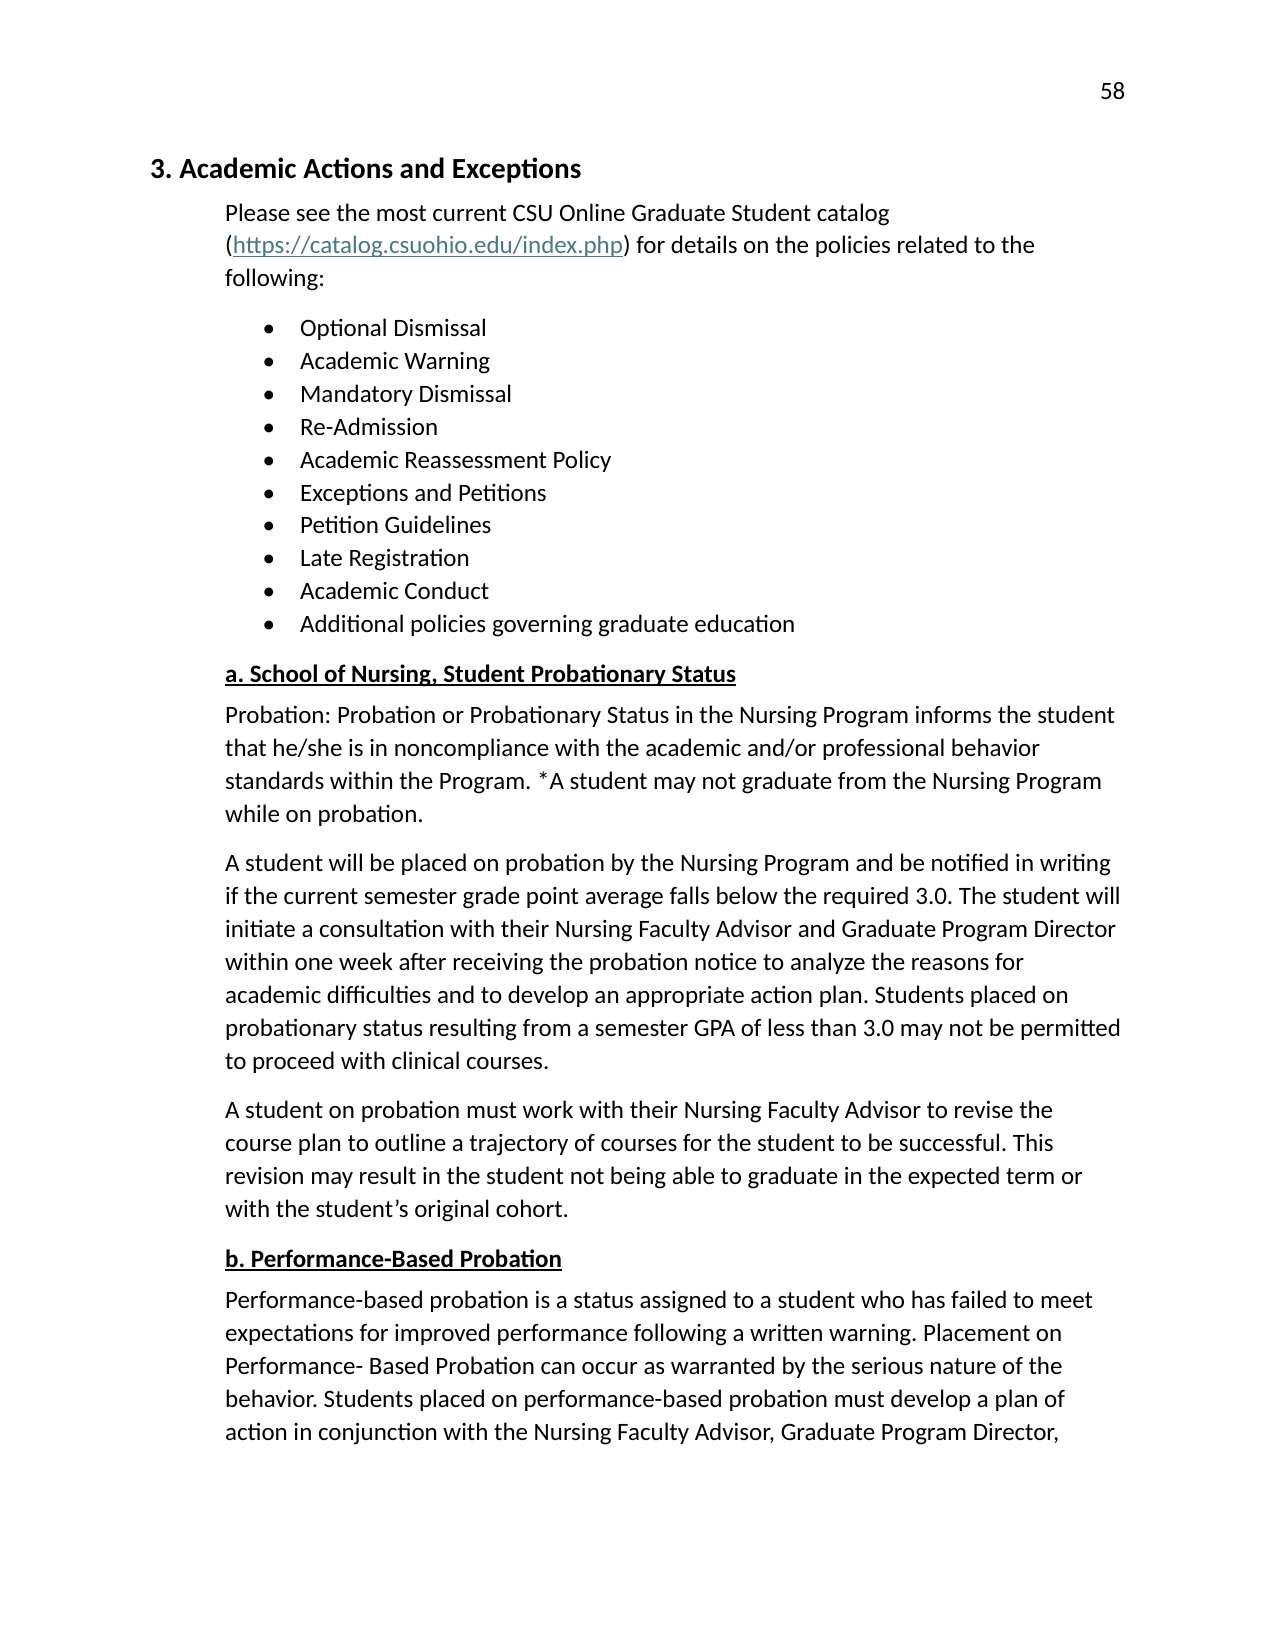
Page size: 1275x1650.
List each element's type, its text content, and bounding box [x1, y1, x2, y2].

list Academic Conduct [262, 576, 1125, 606]
text A student will be placed on probation by the Nursing Program and be notified in writing if the current semester grade point average falls below the required 3.0. The student will initiate a consultation with their Nursing Faculty Advisor and Graduate Program Director within one week after receiving the probation notice to analyze the reasons for academic difficulties and to develop an appropriate action plan. Students placed on probationary status resulting from a semester GPA of less than 3.0 may not be permitted to proceed with clinical courses. [225, 848, 1125, 1076]
list Academic Reassessment Policy [262, 444, 1125, 474]
list Additional policies governing graduate education [262, 608, 1125, 639]
list Exceptions and Petitions [262, 477, 1125, 507]
text A student on probation must work with their Nursing Faculty Advisor to revise the course plan to outline a trajectory of courses for the student to be successful. This revision may result in the student not being able to graduate in the expected term or with the student’s original cohort. [225, 1095, 1125, 1224]
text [225, 1284, 1125, 1446]
list Mandatory Dismissal [262, 378, 1125, 408]
subtitle b. Performance-Based Probation [225, 1243, 1125, 1273]
list Petition Guidelines [262, 510, 1125, 540]
subtitle a. School of Nursing, Student Probationary Status [225, 658, 1125, 688]
list Re-Admission [262, 411, 1125, 441]
list Academic Warning [262, 345, 1125, 376]
text Please see the most current CSU Online Graduate Student catalog (https://catalog.csuohio.edu/index.php) for details on the policies related to the following: [225, 197, 1125, 293]
text Probation: Probation or Probationary Status in the Nursing Program informs the student that he/she is in noncompliance with the academic and/or professional behavior standards within the Program. *A student may not graduate from the Nursing Program while on probation. [225, 699, 1125, 828]
list Late Registration [262, 543, 1125, 573]
list Optional Dismissal [262, 312, 1125, 343]
subtitle 3. Academic Actions and Exceptions [150, 150, 1125, 186]
